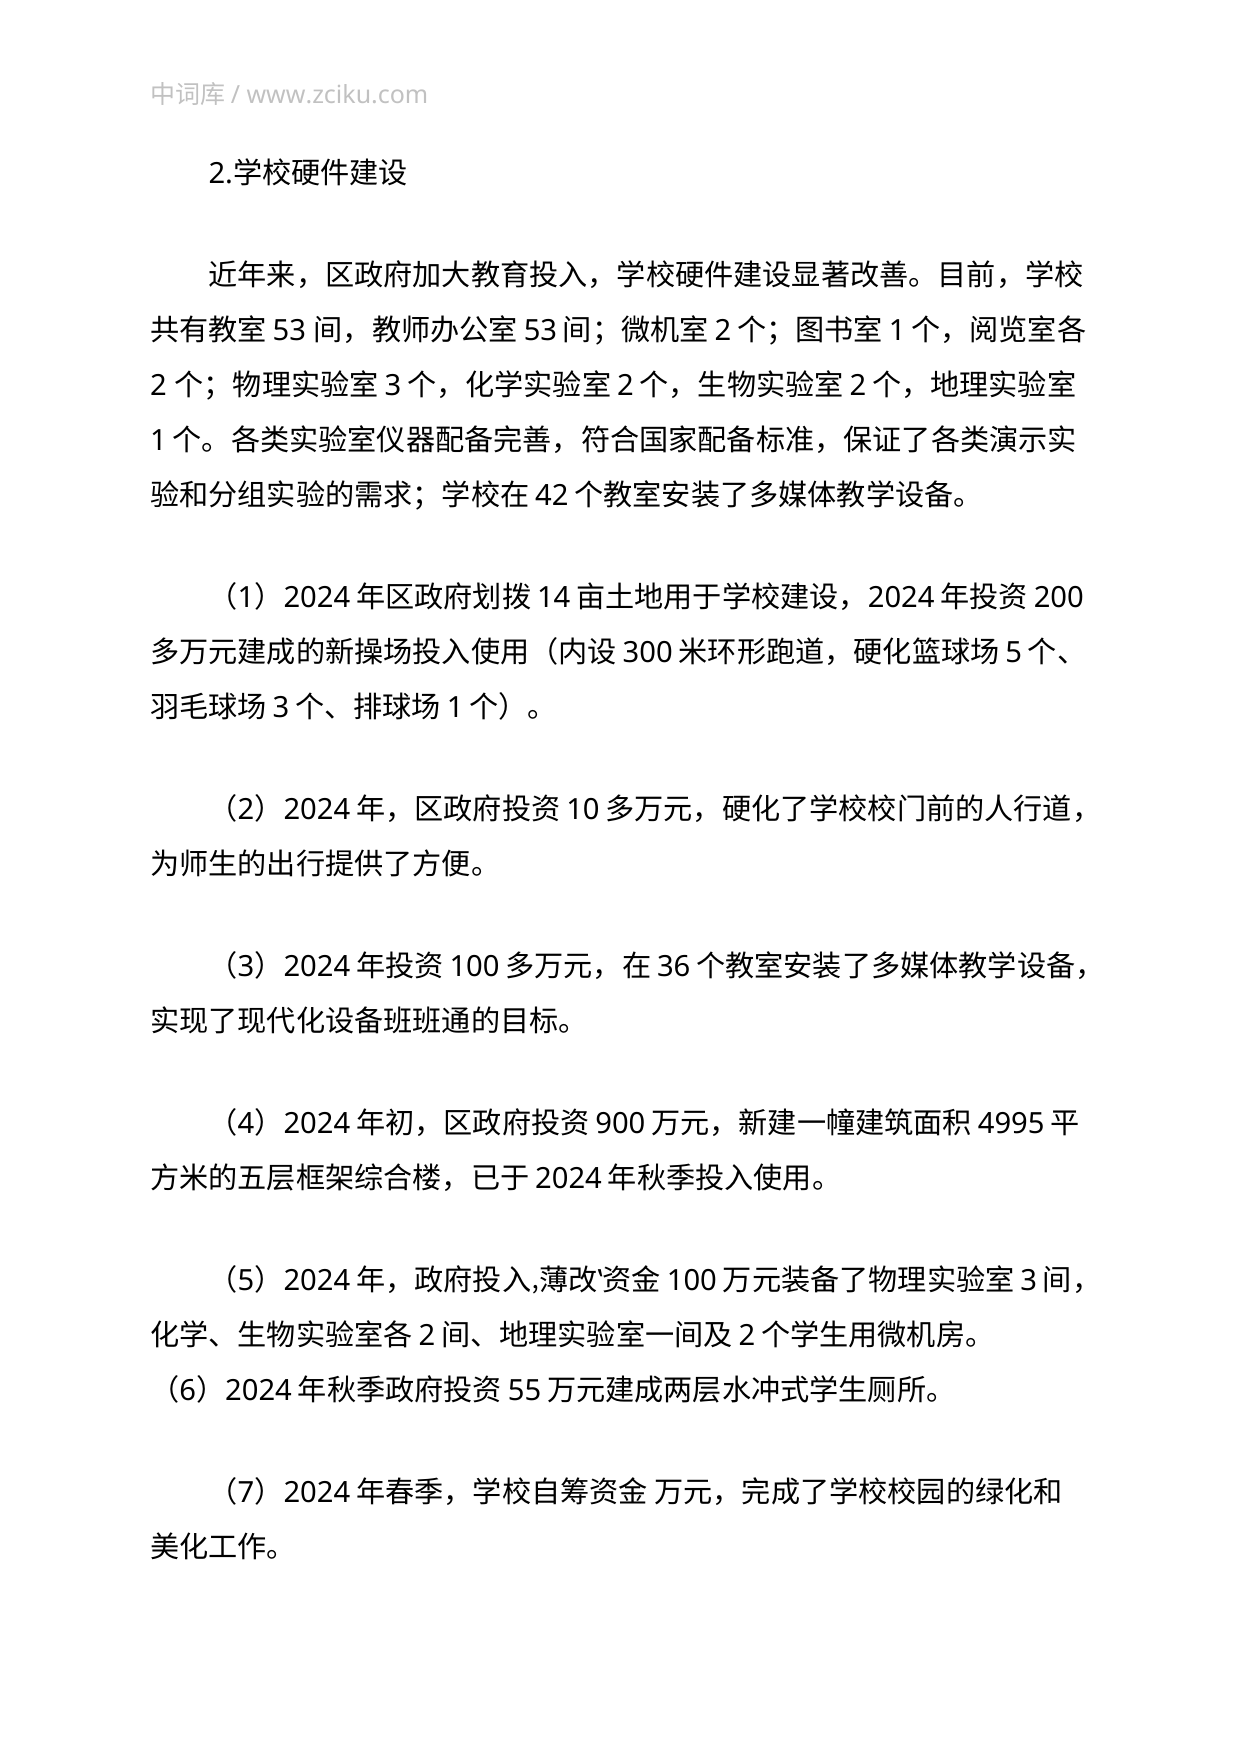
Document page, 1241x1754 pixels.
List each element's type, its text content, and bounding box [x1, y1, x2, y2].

text 2.学校硬件建设 [150, 150, 1090, 192]
text （5）2024年，政府投入‚薄改‛资金100万元装备了物理实验室3间，化学、生物实验室各2间、地理实验室一间及2个学生用微机房。（6）2024年秋季政府投资55万元建成两层水冲式学生厕所。 [150, 1256, 1090, 1409]
text （4）2024年初，区政府投资900万元，新建一幢建筑面积4995平方米的五层框架综合楼，已于2024年秋季投入使用。 [150, 1099, 1090, 1197]
text 近年来，区政府加大教育投入，学校硬件建设显著改善。目前，学校共有教室53 间，教师办公室53间；微机室2个；图书室1个，阅览室各2 个；物理实验室3个，化学实验室2个，生物实验室2个，地理实验室1个。各类实验室仪器配备完善，符合国家配备标准，保证了各类演示实验和分组实验的需求；学校在42个教室安装了多媒体教学设备。 [150, 252, 1090, 514]
text （3）2024年投资100多万元，在36个教室安装了多媒体教学设备，实现了现代化设备班班通的目标。 [150, 943, 1090, 1040]
text （7）2024年春季，学校自筹资金 万元，完成了学校校园的绿化和美化工作。 [150, 1468, 1090, 1566]
text （2）2024年，区政府投资10多万元，硬化了学校校门前的人行道，为师生的出行提供了方便。 [150, 786, 1090, 883]
text （1）2024年区政府划拨14亩土地用于学校建设，2024年投资200多万元建成的新操场投入使用（内设300米环形跑道，硬化篮球场5个、羽毛球场3个、排球场1个）。 [150, 574, 1090, 726]
